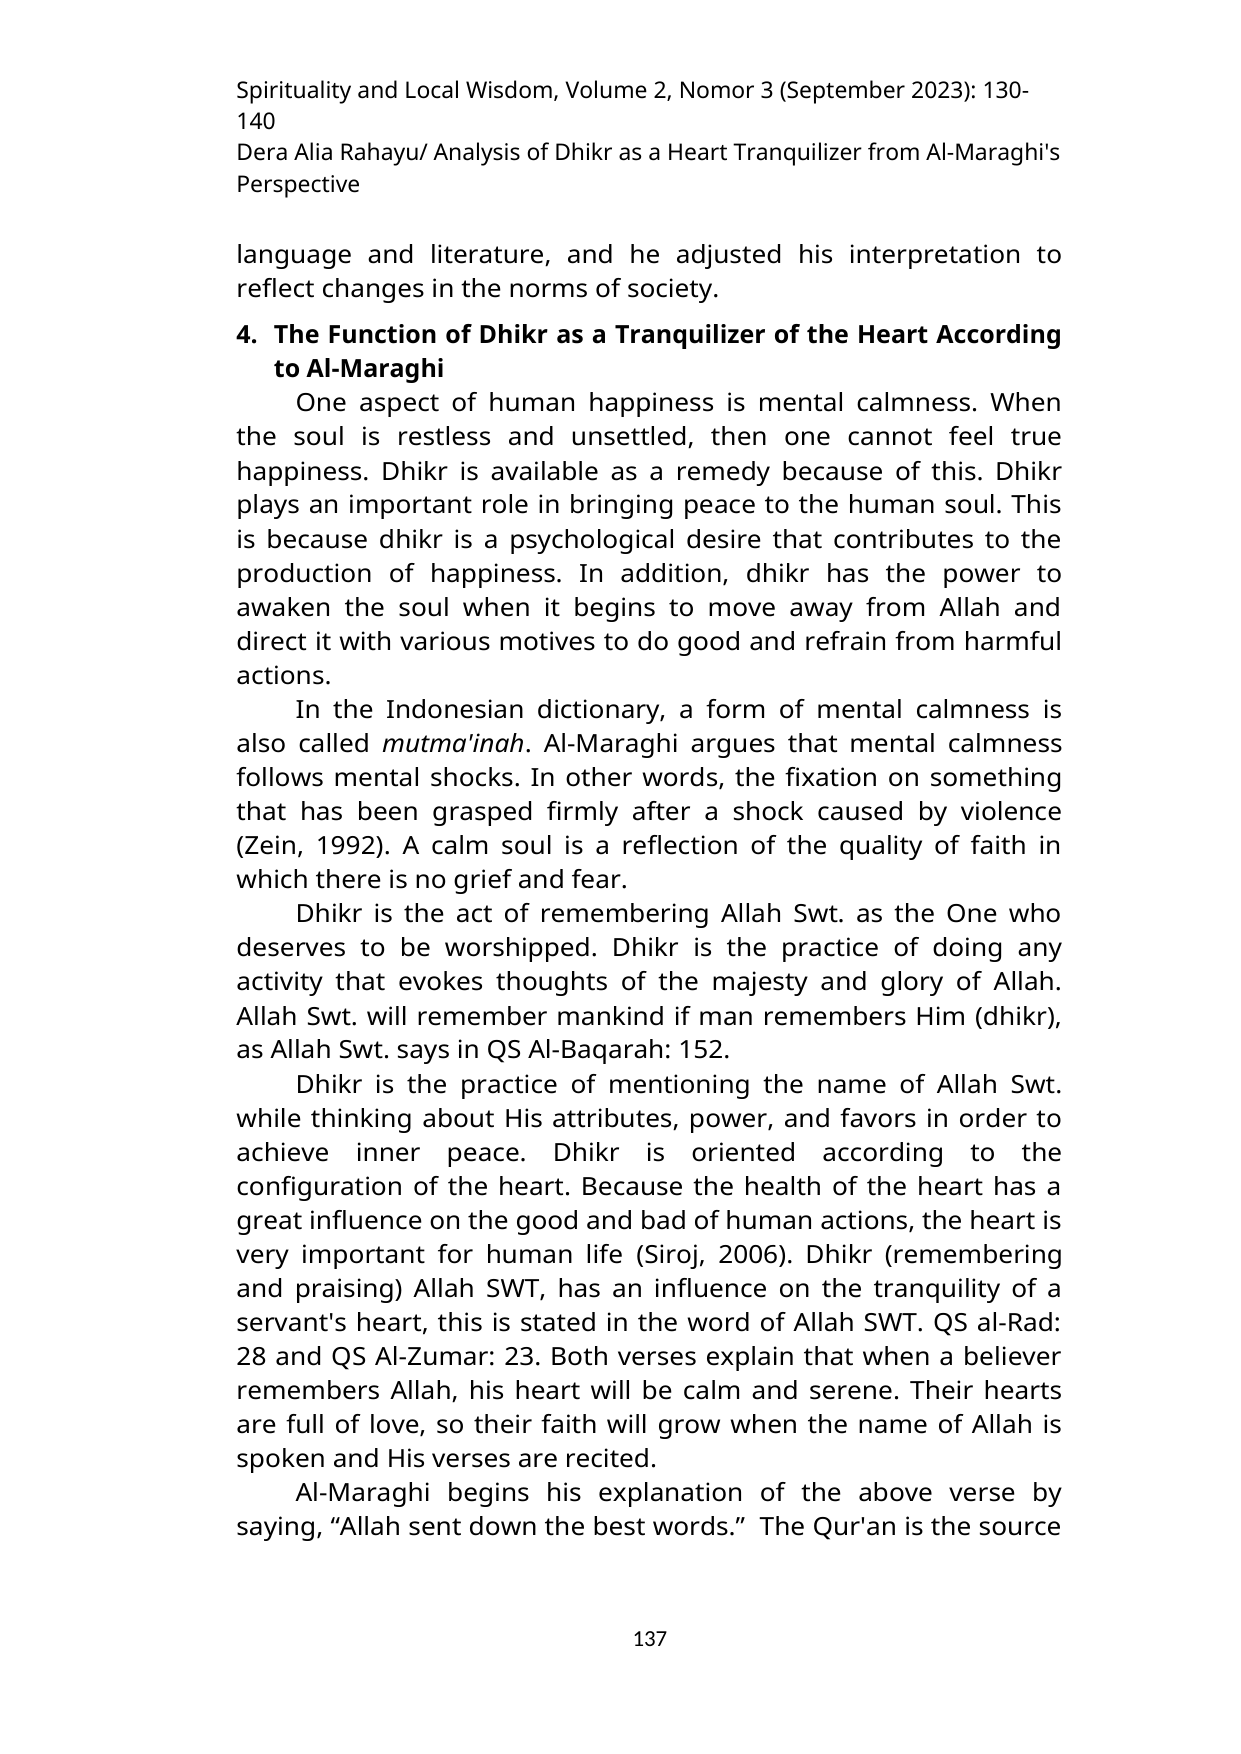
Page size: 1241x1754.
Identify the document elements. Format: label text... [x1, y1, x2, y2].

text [236, 236, 1063, 304]
text Dhikr is the practice of mentioning the name of Allah Swt. while thinking about His attributes, power, and favors in order to achieve inner peace. Dhikr is oriented according to the configuration of the heart. Because the health of the heart has a great influence on the good and bad of human actions, the heart is very important for human life (Siroj, 2006). Dhikr (remembering and praising) Allah SWT, has an influence on the tranquility of a servant's heart, this is stated in the word of Allah SWT. QS al-Rad: 28 and QS Al-Zumar: 23. Both verses explain that when a believer remembers Allah, his heart will be calm and serene. Their hearts are full of love, so their faith will grow when the name of Allah is spoken and His verses are recited. [236, 1066, 1063, 1475]
text Dhikr is the act of remembering Allah Swt. as the One who deserves to be worshipped. Dhikr is the practice of doing any activity that evokes thoughts of the majesty and glory of Allah. Allah Swt. will remember mankind if man remembers Him (dhikr), as Allah Swt. says in QS Al-Baqarah: 152. [236, 896, 1063, 1066]
text One aspect of human happiness is mental calmness. When the soul is restless and unsettled, then one cannot feel true happiness. Dhikr is available as a remedy because of this. Dhikr plays an important role in bringing peace to the human soul. This is because dhikr is a psychological desire that contributes to the production of happiness. In addition, dhikr has the power to awaken the soul when it begins to move away from Allah and direct it with various motives to do good and refrain from harmful actions. [236, 385, 1063, 692]
text In the Indonesian dictionary, a form of mental calmness is also called mutma'inah. Al-Maraghi argues that mental calmness follows mental shocks. In other words, the fixation on something that has been grasped firmly after a shock caused by violence (Zein, 1992). A calm soul is a reflection of the quality of faith in which there is no grief and fear. [236, 692, 1063, 896]
subtitle The Function of Dhikr as a Tranquilizer of the Heart According to Al-Maraghi [236, 317, 1063, 385]
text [236, 1475, 1063, 1543]
